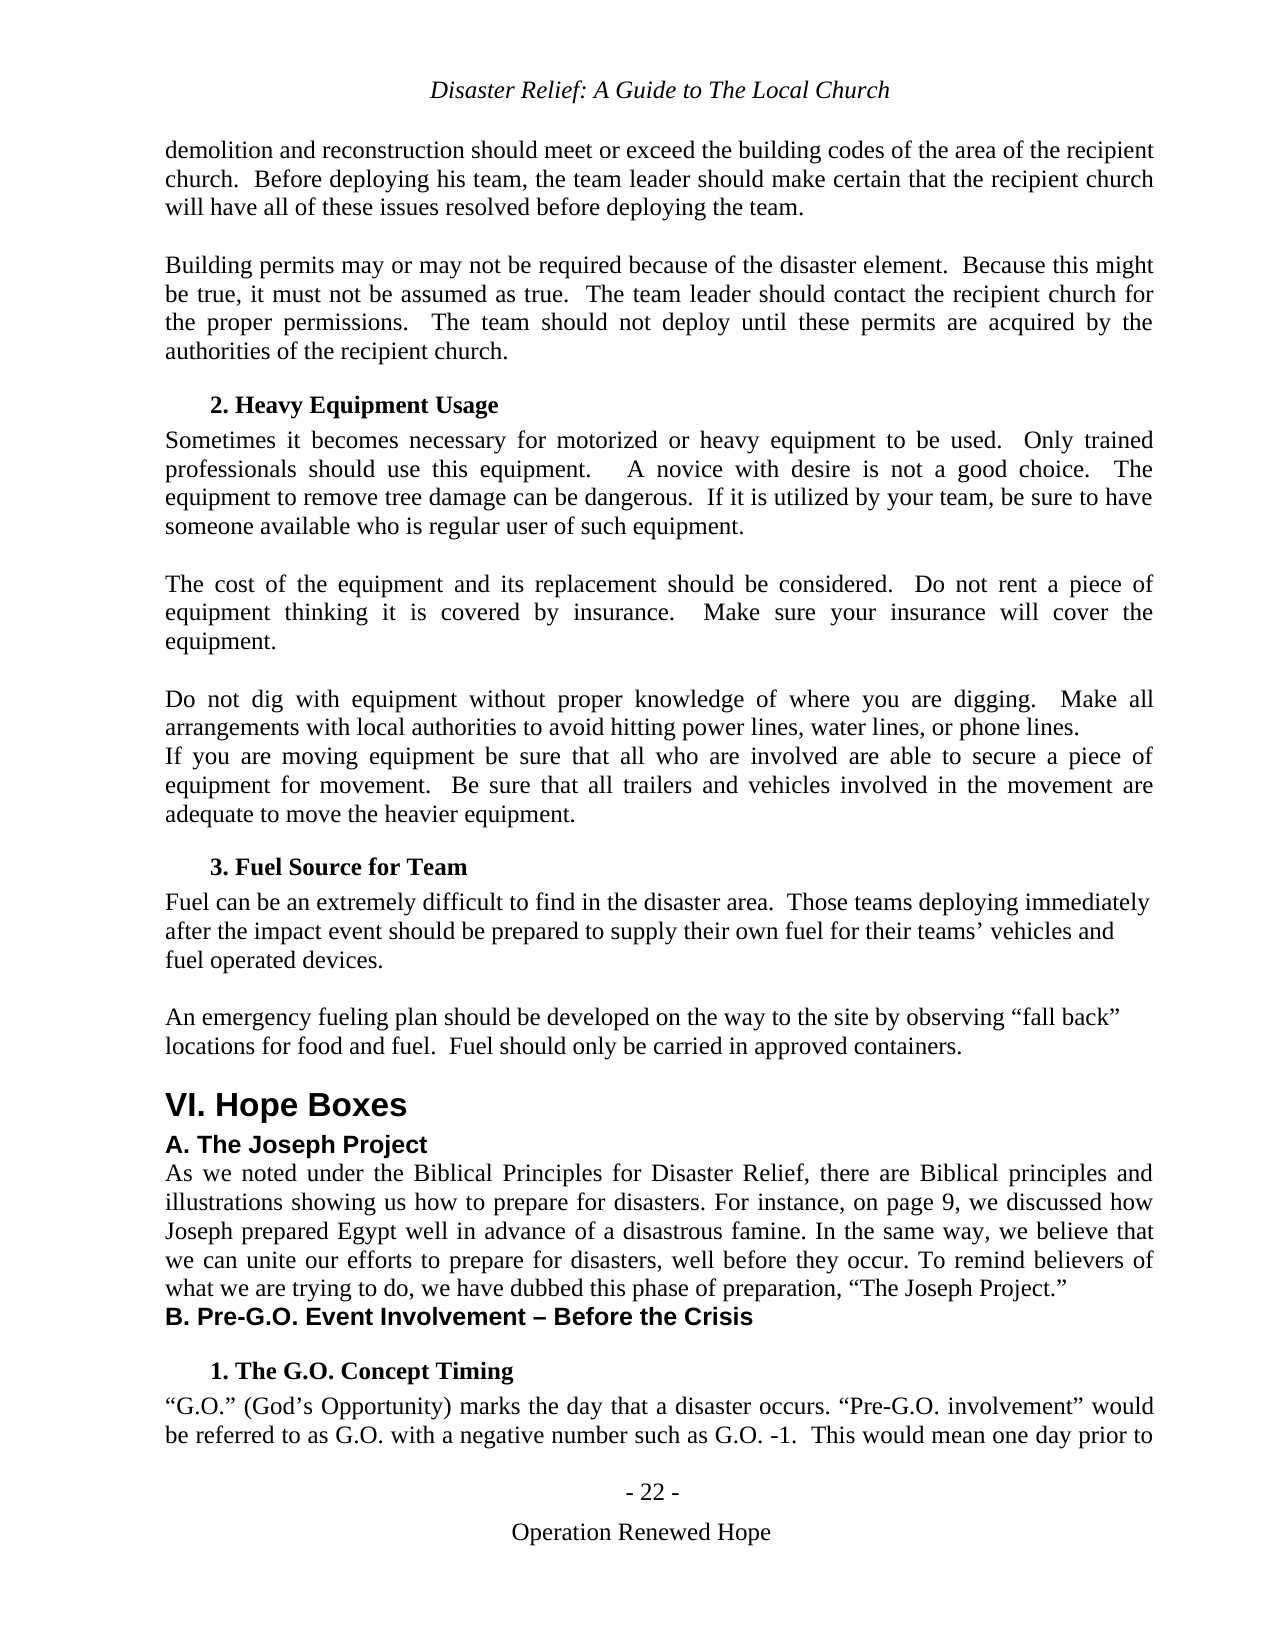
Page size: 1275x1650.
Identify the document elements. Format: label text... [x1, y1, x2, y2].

text Do not dig with equipment without proper knowledge of where you are digging. Make all arrangements with local authorities to avoid hitting power lines, water lines, or phone lines. [165, 684, 1155, 741]
subtitle A. The Joseph Project [165, 1130, 1155, 1158]
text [165, 1391, 1155, 1448]
subtitle VI. Hope Boxes [165, 1085, 1155, 1123]
text An emergency fueling plan should be developed on the way to the site by observing “fall back” locations for food and fuel. Fuel should only be carried in approved containers. [165, 1002, 1155, 1060]
subtitle 2. Heavy Equipment Usage [210, 390, 1155, 419]
text As we noted under the Biblical Principles for Disaster Relief, there are Biblical principles and illustrations showing us how to prepare for disasters. For instance, on page 9, we discussed how Joseph prepared well in advance of a disastrous famine. In the same way, we believe that we can unite our efforts to prepare for disasters, well before they occur. To remind believers of what we are trying to do, we have dubbed this phase of preparation, “The Joseph Project.” [165, 1158, 1155, 1302]
text Sometimes it becomes necessary for motorized or heavy equipment to be used. Only trained professionals should use this equipment. A novice with desire is not a good choice. The equipment to remove tree damage can be dangerous. If it is utilized by your team, be sure to have someone available who is regular user of such equipment. [165, 425, 1155, 540]
text Building permits may or may not be required because of the disaster element. Because this might be true, it must not be assumed as true. The team leader should contact the recipient church for the proper permissions. The team should not deploy until these permits are acquired by the authorities of the recipient church. [165, 250, 1155, 365]
subtitle 1. The G.O. Concept Timing [210, 1356, 1155, 1385]
subtitle 3. Fuel Source for Team [210, 852, 1155, 881]
text Fuel can be an extremely difficult to find in the disaster area. Those teams deploying immediately after the impact event should be prepared to supply their own fuel for their teams’ vehicles and fuel operated devices. [165, 887, 1155, 974]
text If you are moving equipment be sure that all who are involved are able to secure a piece of equipment for movement. Be sure that all trailers and vehicles involved in the movement are adequate to move the heavier equipment. [165, 741, 1155, 827]
subtitle B. Pre-G.O. Event Involvement – Before the Crisis [165, 1302, 1155, 1331]
text The cost of the equipment and its replacement should be considered. Do not rent a piece of equipment thinking it is covered by insurance. Make sure your insurance will cover the equipment. [165, 569, 1155, 655]
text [165, 135, 1155, 221]
